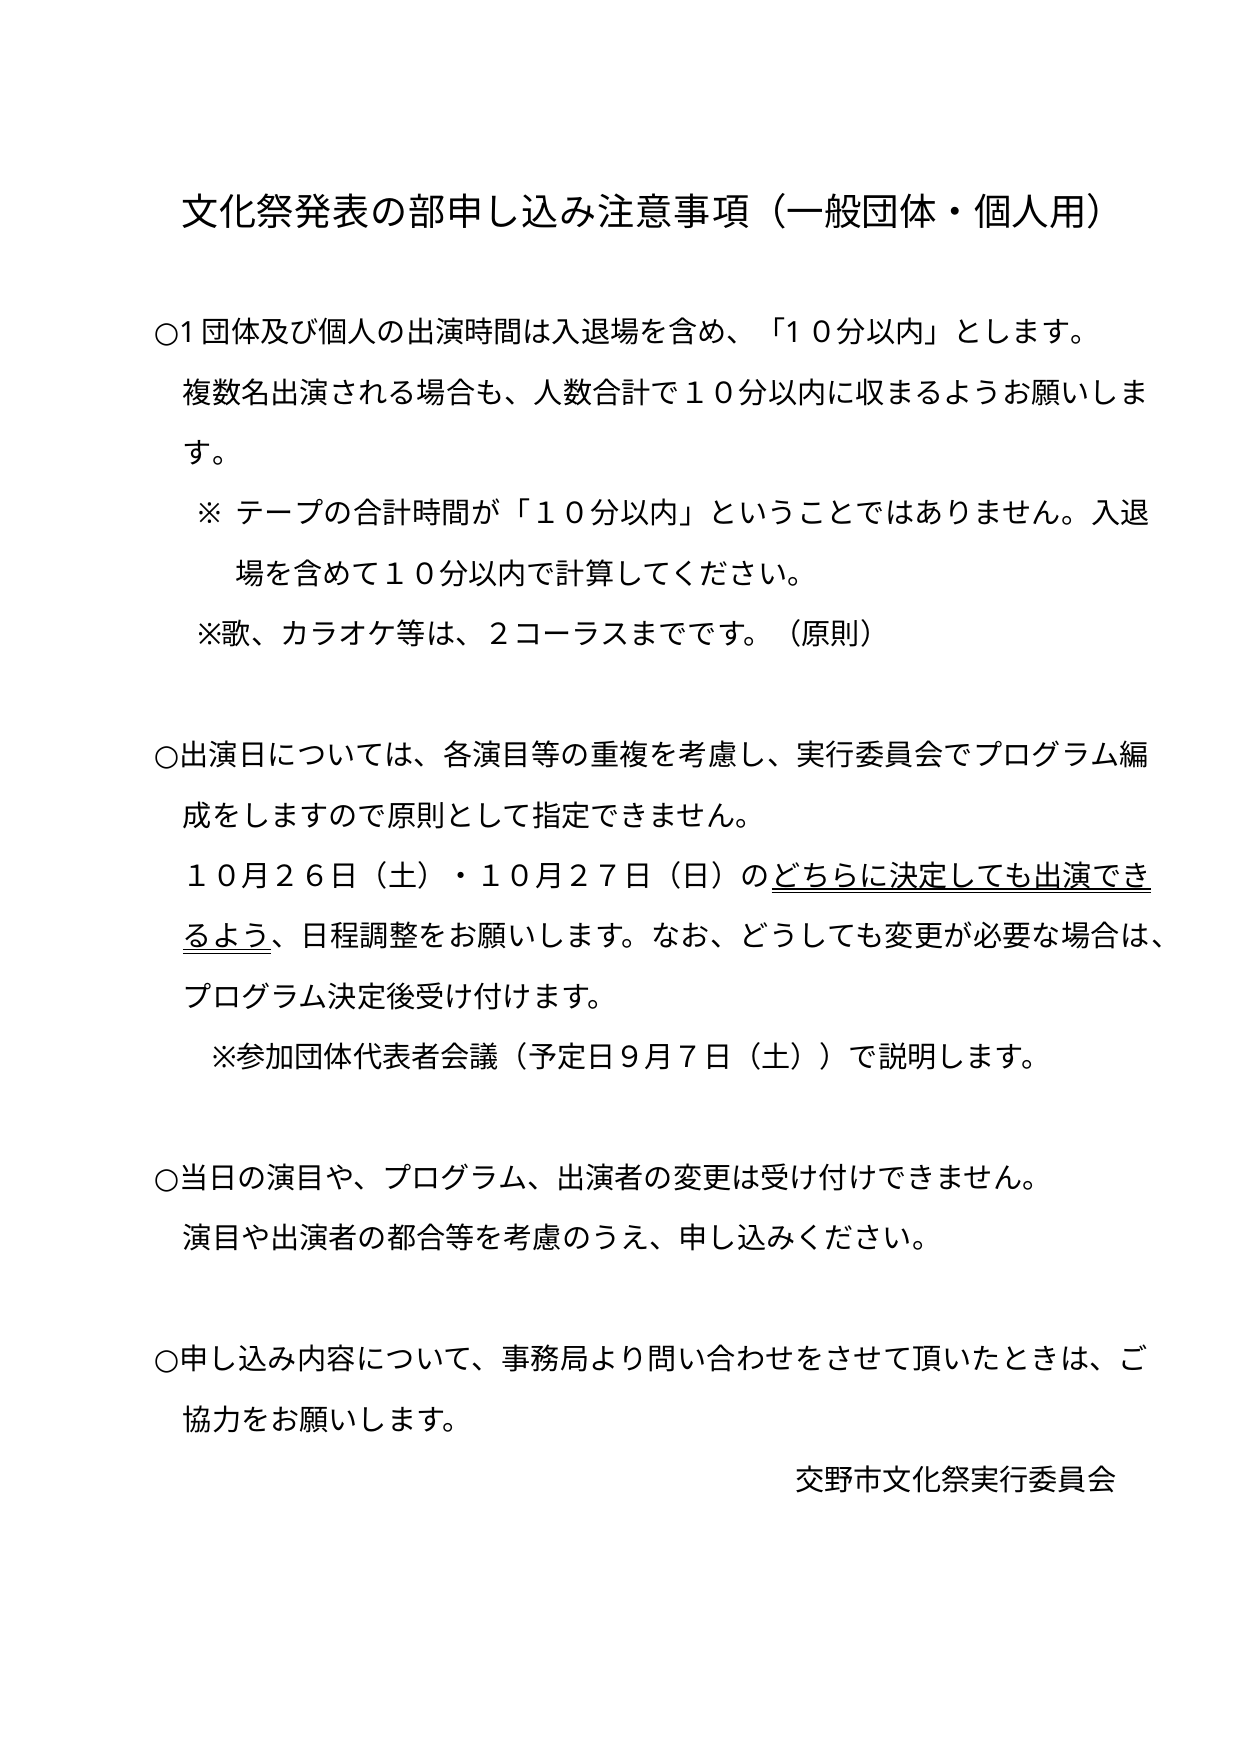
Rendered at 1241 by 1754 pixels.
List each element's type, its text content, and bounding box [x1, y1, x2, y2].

text ※歌、カラオケ等は、２コーラスまでです。（原則） [197, 602, 1152, 662]
text 文化祭発表の部申し込み注意事項（一般団体・個人用） [153, 179, 1152, 239]
text ○出演日については、各演目等の重複を考慮し、実行委員会でプログラム編成をしますので原則として指定できません。 [153, 723, 1152, 843]
text ○当日の演目や、プログラム、出演者の変更は受け付けできません。 [153, 1146, 1152, 1206]
text 複数名出演される場合も、人数合計で１０分以内に収まるようお願いします。 [183, 360, 1152, 481]
text ○申し込み内容について、事務局より問い合わせをさせて頂いたときは、ご協力をお願いします。 [153, 1327, 1152, 1448]
text １０月２６日（土）・１０月２７日（日）のどちらに決定しても出演できるよう、日程調整をお願いします。なお、どうしても変更が必要な場合は、プログラム決定後受け付けます。 [183, 843, 1152, 1025]
text 交野市文化祭実行委員会 [153, 1448, 1152, 1508]
text ○1団体及び個人の出演時間は入退場を含め、「1０分以内」とします。 [153, 300, 1152, 360]
list テープの合計時間が「１０分以内」ということではありません。入退場を含めて１０分以内で計算してください。 [197, 481, 1152, 602]
text ※参加団体代表者会議（予定日９月７日（土））で説明します。 [153, 1025, 1152, 1085]
text 演目や出演者の都合等を考慮のうえ、申し込みください。 [183, 1206, 1152, 1266]
